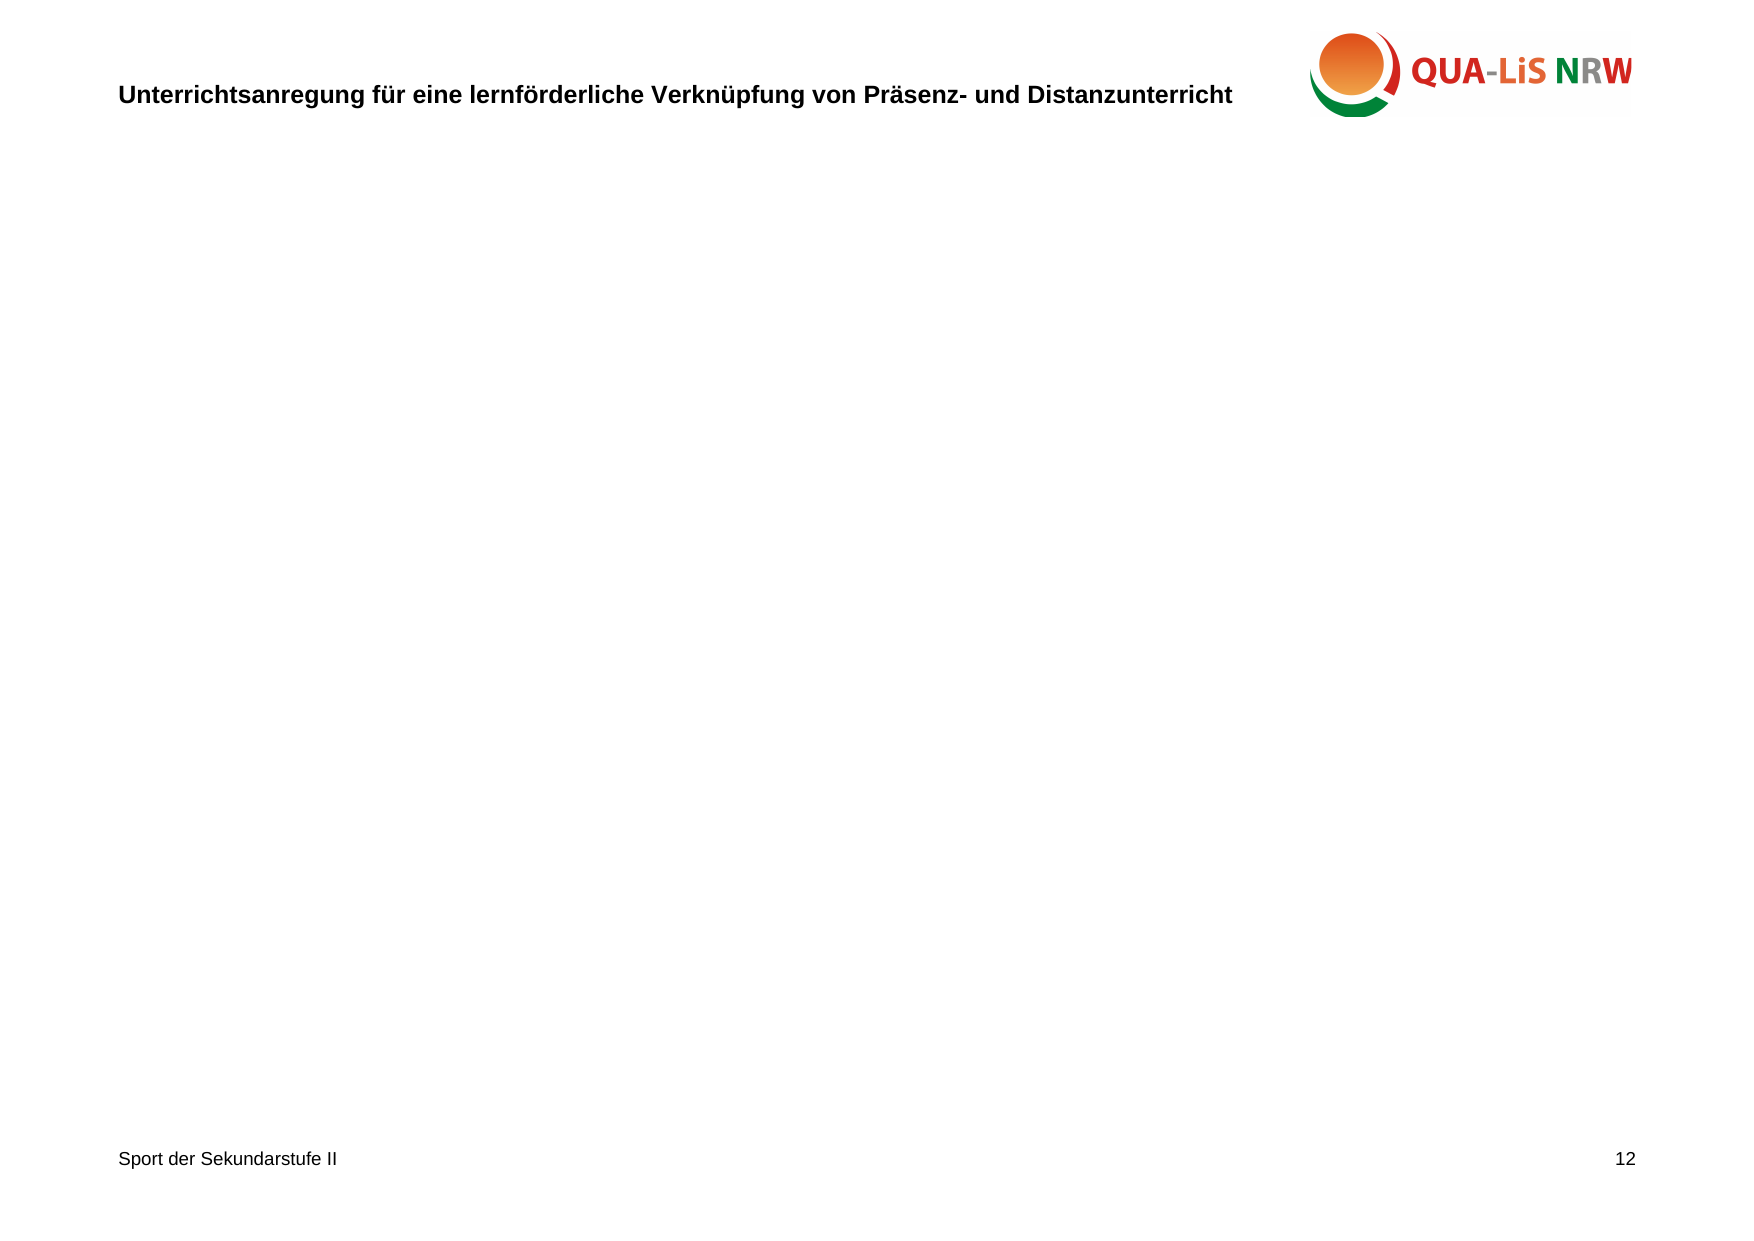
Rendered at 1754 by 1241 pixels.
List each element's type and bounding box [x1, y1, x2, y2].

picture [1309, 31, 1631, 117]
